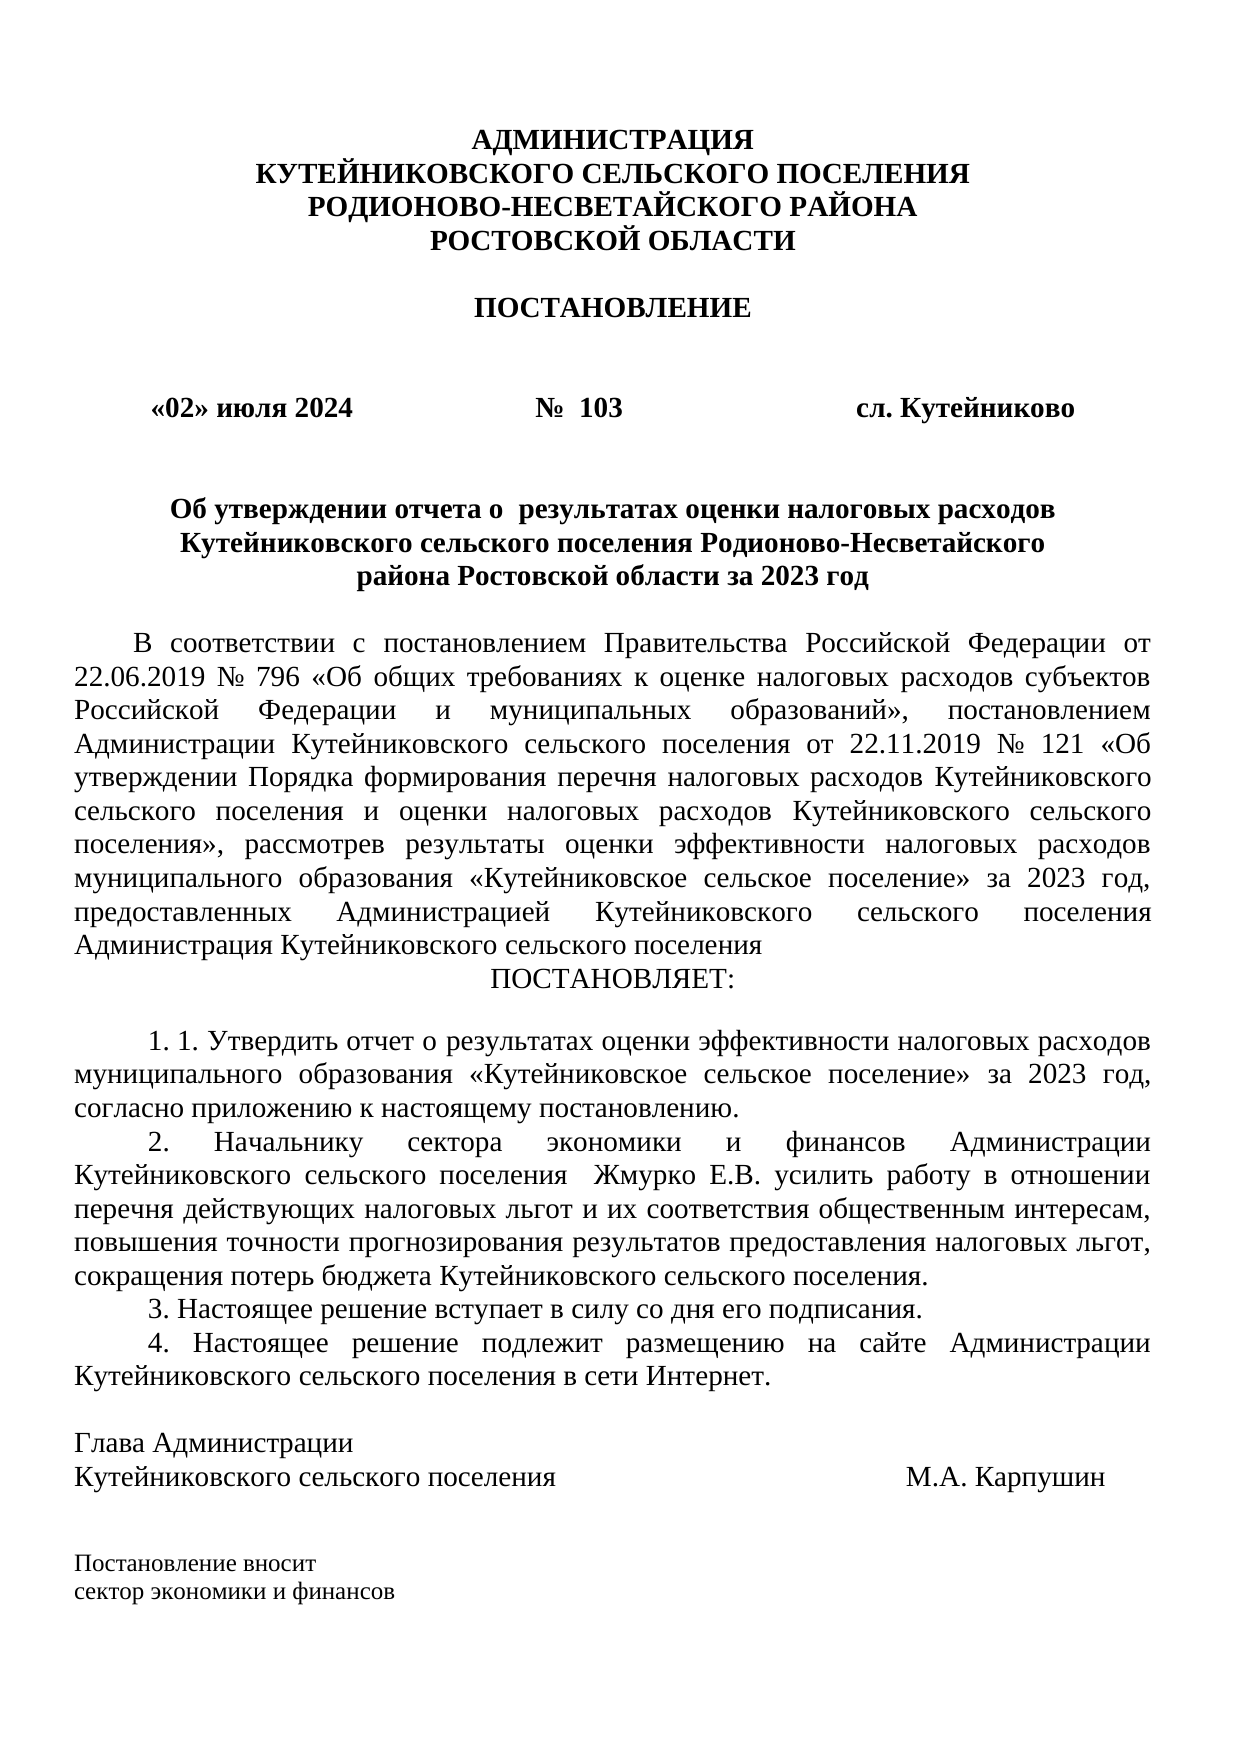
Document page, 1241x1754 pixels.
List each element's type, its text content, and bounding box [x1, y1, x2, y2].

text РОДИОНОВО-НЕСВЕТАЙСКОГО РАЙОНА [74, 189, 1152, 223]
text района Ростовской области за 2023 год [74, 558, 1152, 592]
text Кутейниковского сельского поселения М.А. Карпушин [74, 1459, 1152, 1493]
text 4. Настоящее решение подлежит размещению на сайте Администрации Кутейниковского сельского поселения в сети Интернет. [74, 1325, 1152, 1392]
text АДМИНИСТРАЦИЯ [74, 122, 1152, 156]
text Кутейниковского сельского поселения Родионово-Несветайского [74, 525, 1152, 558]
text Об утверждении отчета о результатах оценки налоговых расходов [74, 491, 1152, 525]
text В соответствии с постановлением Правительства Российской Федерации от 22.06.2019 № 796 «Об общих требованиях к оценке налоговых расходов субъектов Российской Федерации и муниципальных образований», постановлением Администрации Кутейниковского сельского поселения от 22.11.2019 № 121 «Об утверждении Порядка формирования перечня налоговых расходов Кутейниковского сельского поселения и оценки налоговых расходов Кутейниковского сельского поселения», рассмотрев результаты оценки эффективности налоговых расходов муниципального образования «Кутейниковское сельское поселение» за 2023 год, предоставленных Администрацией Кутейниковского сельского поселения Администрация Кутейниковского сельского поселения [74, 625, 1152, 961]
text 1. 1. Утвердить отчет о результатах оценки эффективности налоговых расходов муниципального образования «Кутейниковское сельское поселение» за 2023 год, согласно приложению к настоящему постановлению. [74, 1023, 1152, 1124]
text «02» июля 2024 № 103 сл. Кутейниково [74, 391, 1152, 424]
text 2. Начальнику сектора экономики и финансов Администрации Кутейниковского сельского поселения Жмурко Е.В. усилить работу в отношении перечня действующих налоговых льгот и их соответствия общественным интересам, повышения точности прогнозирования результатов предоставления налоговых льгот, сокращения потерь бюджета Кутейниковского сельского поселения. [74, 1124, 1152, 1291]
text КУТЕЙНИКОВСКОГО СЕЛЬСКОГО ПОСЕЛЕНИЯ [74, 156, 1152, 189]
text РОСТОВСКОЙ ОБЛАСТИ [74, 223, 1152, 256]
text 3. Настоящее решение вступает в силу со дня его подписания. [74, 1291, 1152, 1325]
text Глава Администрации [74, 1426, 1152, 1459]
text ПОСТАНОВЛЕНИЕ [74, 290, 1152, 323]
text ПОСТАНОВЛЯЕТ: [74, 961, 1152, 994]
text сектор экономики и финансов [74, 1576, 1152, 1605]
text Постановление вносит [74, 1548, 1152, 1576]
